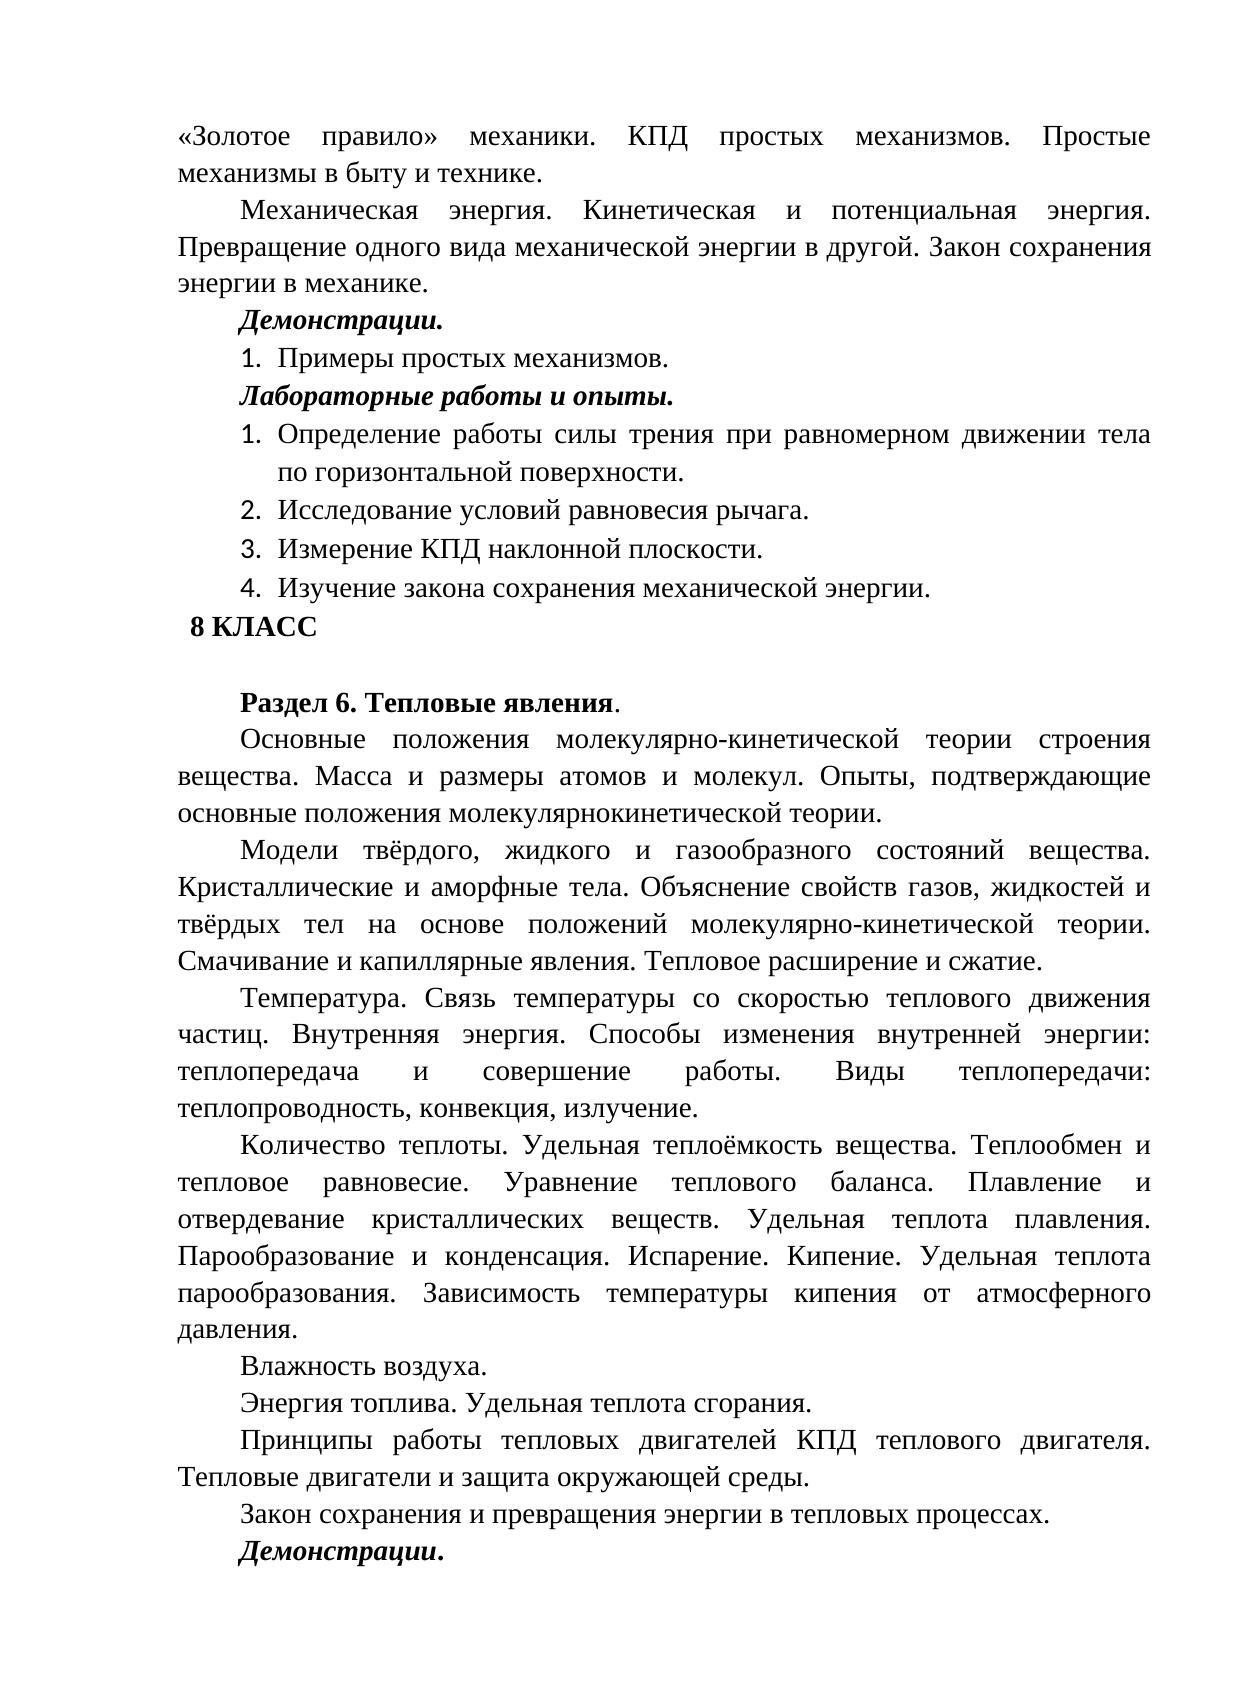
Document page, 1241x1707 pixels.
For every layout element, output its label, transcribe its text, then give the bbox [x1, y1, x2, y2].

list Примеры простых механизмов. [240, 339, 1152, 375]
text Модели твёрдого, жидкого и газообразного состояний вещества. Кристаллические и аморфные тела. Объяснение свойств газов, жидкостей и твёрдых тел на основе положений молекулярно-кинетической теории. Смачивание и капиллярные явления. Тепловое расширение и сжатие. [177, 832, 1152, 976]
list Определение работы силы трения при равномерном движении тела по горизонтальной поверхности. [240, 415, 1152, 488]
text 8 КЛАСС [190, 609, 1152, 642]
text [177, 118, 1152, 188]
list Исследование условий равновесия рычага. [240, 491, 1152, 527]
text Раздел 6. Тепловые явления. [177, 685, 1152, 718]
text Лабораторные работы и опыты. [177, 378, 1152, 412]
text Количество теплоты. Удельная теплоёмкость вещества. Теплообмен и тепловое равновесие. Уравнение теплового баланса. Плавление и отвердевание кристаллических веществ. Удельная теплота плавления. Парообразование и конденсация. Испарение. Кипение. Удельная теплота парообразования. Зависимость температуры кипения от атмосферного давления. [177, 1127, 1152, 1345]
text Принципы работы тепловых двигателей КПД теплового двигателя. Тепловые двигатели и защита окружающей среды. [177, 1422, 1152, 1493]
list Изучение закона сохранения механической энергии. [240, 569, 1152, 605]
text Энергия топлива. Удельная теплота сгорания. [177, 1385, 1152, 1419]
text Влажность воздуха. [177, 1348, 1152, 1382]
text Закон сохранения и превращения энергии в тепловых процессах. [177, 1496, 1152, 1529]
text Температура. Связь температуры со скоростью теплового движения частиц. Внутренняя энергия. Способы изменения внутренней энергии: теплопередача и совершение работы. Виды теплопередачи: теплопроводность, конвекция, излучение. [177, 980, 1152, 1124]
list Измерение КПД наклонной плоскости. [240, 530, 1152, 566]
text Механическая энергия. Кинетическая и потенциальная энергия. Превращение одного вида механической энергии в другой. Закон сохранения энергии в механике. [177, 192, 1152, 299]
text Основные положения молекулярно-кинетической теории строения вещества. Масса и размеры атомов и молекул. Опыты, подтверждающие основные положения молекулярнокинетической теории. [177, 722, 1152, 829]
text Демонстрации. [177, 302, 1152, 336]
text Демонстрации. [177, 1533, 1152, 1566]
